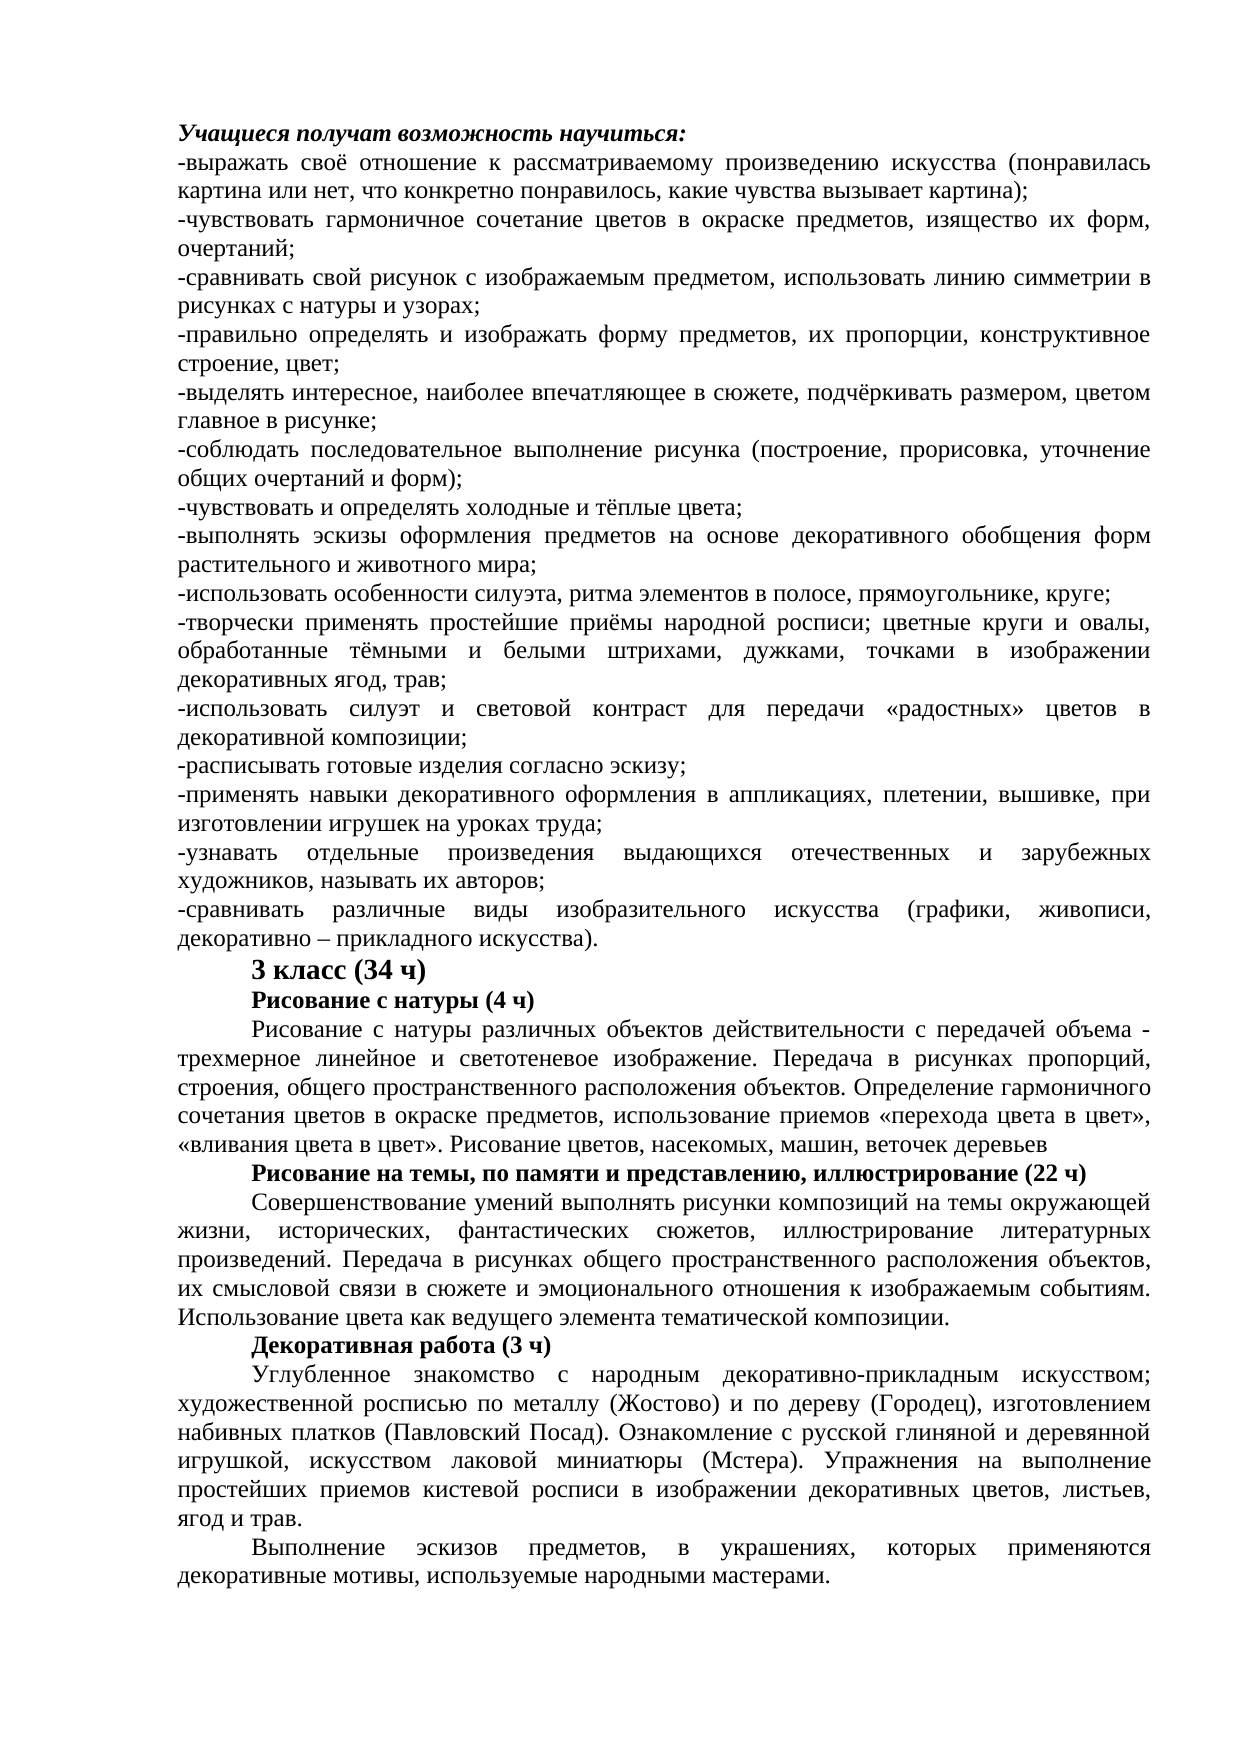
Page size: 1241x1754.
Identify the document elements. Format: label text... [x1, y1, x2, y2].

text -расписывать готовые изделия согласно эскизу; [177, 751, 1152, 779]
text -творчески применять простейшие приёмы народной росписи; цветные круги и овалы, обработанные тёмными и белыми штрихами, дужками, точками в изображении декоративных ягод, трав; [177, 607, 1152, 693]
text -соблюдать последовательное выполнение рисунка (построение, прорисовка, уточнение общих очертаний и форм); [177, 434, 1152, 492]
text Углубленное знакомство с народным декоративно-прикладным искусством; художественной росписью по металлу (Жостово) и по дереву (Городец), изготовлением набивных платков (Павловский Посад). Ознакомление с русской глиняной и деревянной игрушкой, искусством лаковой миниатюры (Мстера). Упражнения на выполнение простейших приемов кистевой росписи в изображении декоративных цветов, листьев, ягод и трав. [177, 1359, 1152, 1532]
text Выполнение эскизов предметов, в украшениях, которых применяются декоративные мотивы, используемые народными мастерами. [177, 1532, 1152, 1589]
text -использовать силуэт и световой контраст для передачи «радостных» цветов в декоративной композиции; [177, 693, 1152, 751]
text 3 класс (34 ч) [177, 952, 1152, 985]
text Учащиеся получат возможность научиться: [177, 118, 1152, 147]
text -выделять интересное, наиболее впечатляющее в сюжете, подчёркивать размером, цветом главное в рисунке; [177, 377, 1152, 434]
text -выполнять эскизы оформления предметов на основе декоративного обобщения форм растительного и животного мира; [177, 521, 1152, 578]
text -использовать особенности силуэта, ритма элементов в полосе, прямоугольнике, круге; [177, 578, 1152, 607]
text -чувствовать гармоничное сочетание цветов в окраске предметов, изящество их форм, очертаний; [177, 204, 1152, 262]
text Рисование на темы, по памяти и представлению, иллюстрирование (22 ч) [177, 1158, 1152, 1187]
text Рисование с натуры (4 ч) [177, 985, 1152, 1014]
text Декоративная работа (3 ч) [177, 1330, 1152, 1359]
text -выражать своё отношение к рассматриваемому произведению искусства (понравилась картина или нет, что конкретно понравилось, какие чувства вызывает картина); [177, 147, 1152, 204]
text Рисование с натуры различных объектов действительности с передачей объема - трехмерное линейное и светотеневое изображение. Передача в рисунках пропорций, строения, общего пространственного расположения объектов. Определение гармоничного сочетания цветов в окраске предметов, использование приемов «перехода цвета в цвет», «вливания цвета в цвет». Рисование цветов, насекомых, машин, веточек деревьев [177, 1014, 1152, 1158]
text -сравнивать различные виды изобразительного искусства (графики, живописи, декоративно – прикладного искусства). [177, 894, 1152, 952]
text -сравнивать свой рисунок с изображаемым предметом, использовать линию симметрии в рисунках с натуры и узорах; [177, 262, 1152, 319]
text -узнавать отдельные произведения выдающихся отечественных и зарубежных художников, называть их авторов; [177, 837, 1152, 894]
text -чувствовать и определять холодные и тёплые цвета; [177, 492, 1152, 521]
text Совершенствование умений выполнять рисунки композиций на темы окружающей жизни, исторических, фантастических сюжетов, иллюстрирование литературных произведений. Передача в рисунках общего пространственного расположения объектов, их смысловой связи в сюжете и эмоционального отношения к изображаемым событиям. Использование цвета как ведущего элемента тематической композиции. [177, 1187, 1152, 1330]
text -правильно определять и изображать форму предметов, их пропорции, конструктивное строение, цвет; [177, 319, 1152, 377]
text -применять навыки декоративного оформления в аппликациях, плетении, вышивке, при изготовлении игрушек на уроках труда; [177, 779, 1152, 837]
